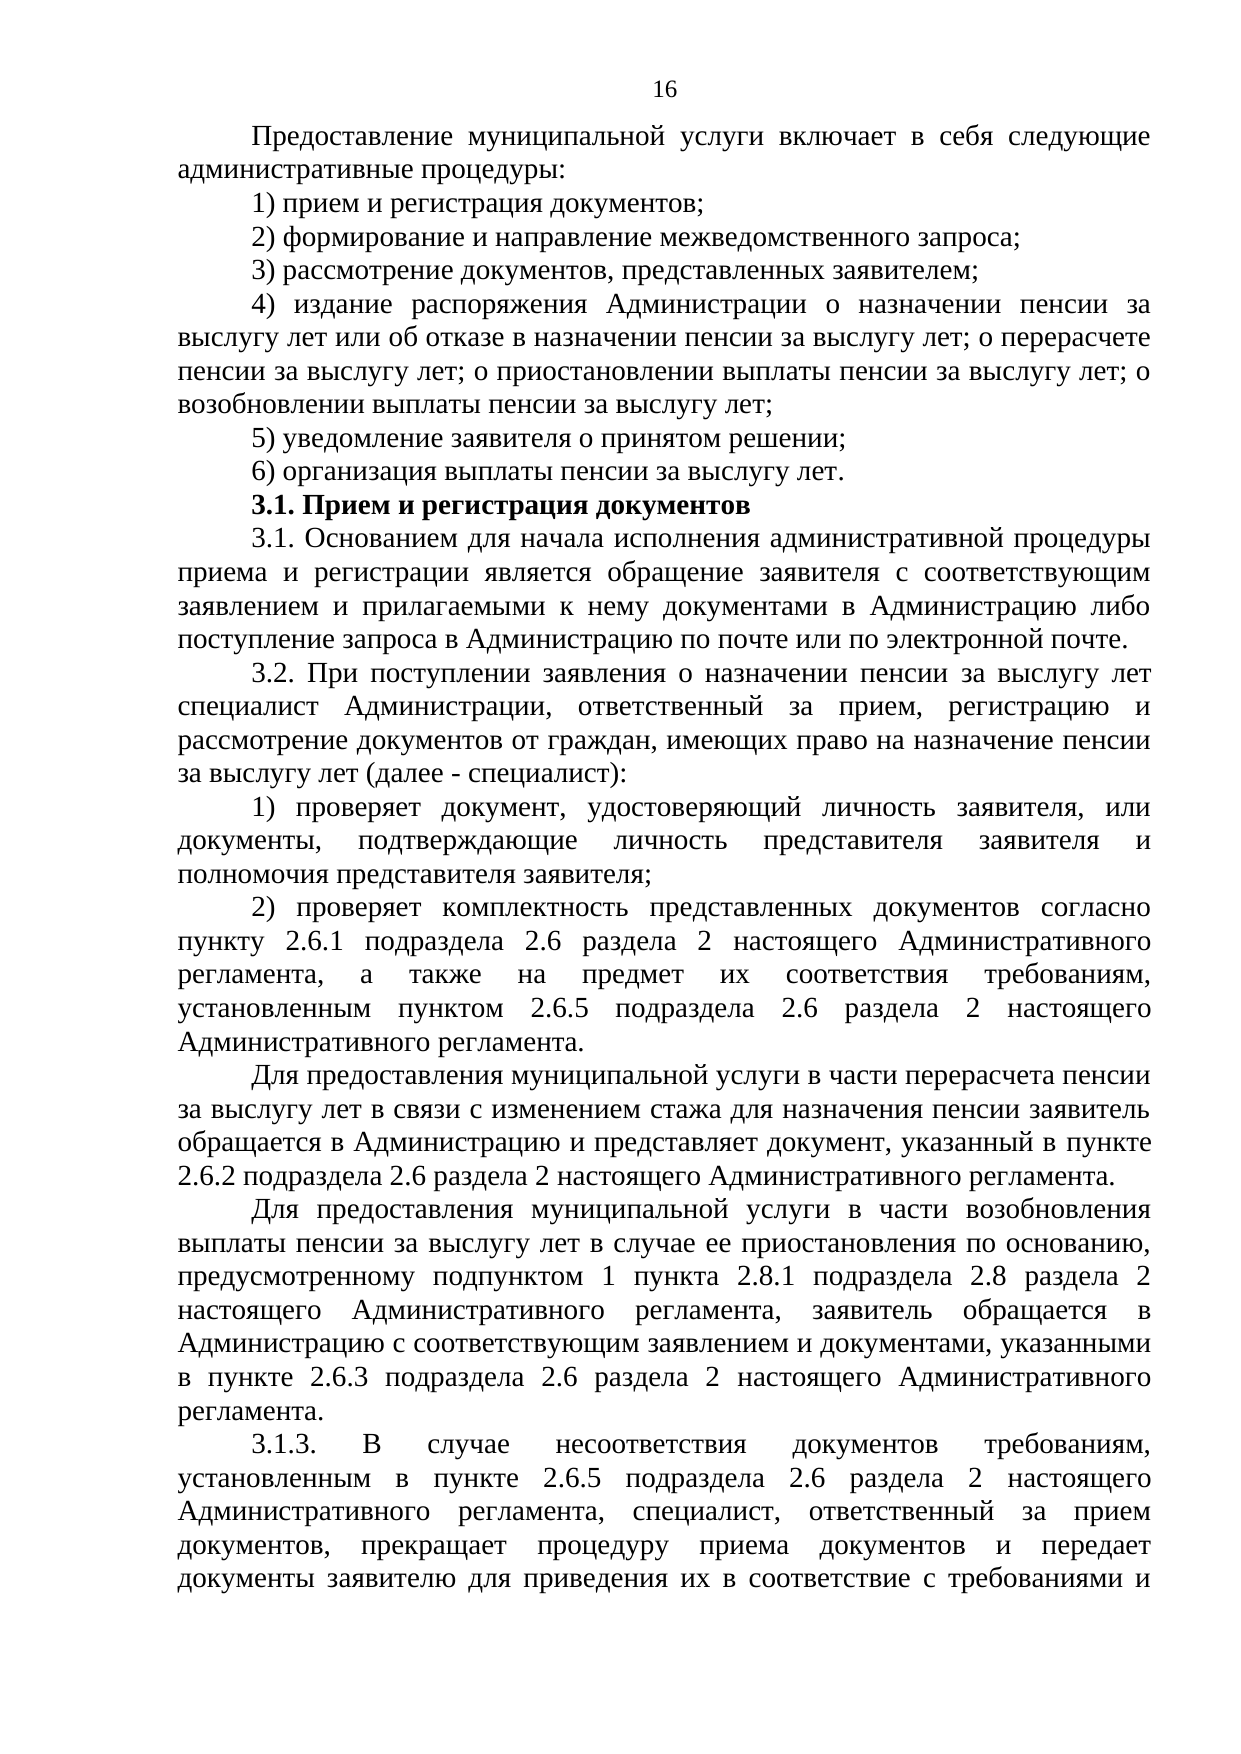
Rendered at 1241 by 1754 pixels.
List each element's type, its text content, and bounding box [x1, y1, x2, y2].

text 1) прием и регистрация документов; [177, 185, 1152, 219]
text 6) организация выплаты пенсии за выслугу лет. [177, 453, 1152, 487]
text 2) проверяет комплектность представленных документов согласно пункту 2.6.1 подраздела 2.6 раздела 2 настоящего Административного регламента, а также на предмет их соответствия требованиям, установленным пунктом 2.6.5 подраздела 2.6 раздела 2 настоящего Административного регламента. [177, 889, 1152, 1057]
text 2) формирование и направление межведомственного запроса; [177, 219, 1152, 252]
text 3) рассмотрение документов, представленных заявителем; [177, 252, 1152, 286]
text 4) издание распоряжения Администрации о назначении пенсии за выслугу лет или об отказе в назначении пенсии за выслугу лет; о перерасчете пенсии за выслугу лет; о приостановлении выплаты пенсии за выслугу лет; о возобновлении выплаты пенсии за выслугу лет; [177, 286, 1152, 420]
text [177, 1426, 1152, 1594]
text 3.1. Прием и регистрация документов [177, 487, 1152, 521]
text 3.1. Основанием для начала исполнения административной процедуры приема и регистрации является обращение заявителя с соответствующим заявлением и прилагаемыми к нему документами в Администрацию либо поступление запроса в Администрацию по почте или по электронной почте. [177, 521, 1152, 655]
text Для предоставления муниципальной услуги в части возобновления выплаты пенсии за выслугу лет в случае ее приостановления по основанию, предусмотренному подпунктом 1 пункта 2.8.1 подраздела 2.8 раздела 2 настоящего Административного регламента, заявитель обращается в Администрацию с соответствующим заявлением и документами, указанными в пункте 2.6.3 подраздела 2.6 раздела 2 настоящего Административного регламента. [177, 1191, 1152, 1426]
text 3.2. При поступлении заявления о назначении пенсии за выслугу лет специалист Администрации, ответственный за прием, регистрацию и рассмотрение документов от граждан, имеющих право на назначение пенсии за выслугу лет (далее - специалист): [177, 655, 1152, 789]
text Предоставление муниципальной услуги включает в себя следующие административные процедуры: [177, 118, 1152, 185]
text 5) уведомление заявителя о принятом решении; [177, 420, 1152, 453]
text Для предоставления муниципальной услуги в части перерасчета пенсии за выслугу лет в связи с изменением стажа для назначения пенсии заявитель обращается в Администрацию и представляет документ, указанный в пункте 2.6.2 подраздела 2.6 раздела 2 настоящего Административного регламента. [177, 1057, 1152, 1191]
text 1) проверяет документ, удостоверяющий личность заявителя, или документы, подтверждающие личность представителя заявителя и полномочия представителя заявителя; [177, 789, 1152, 889]
